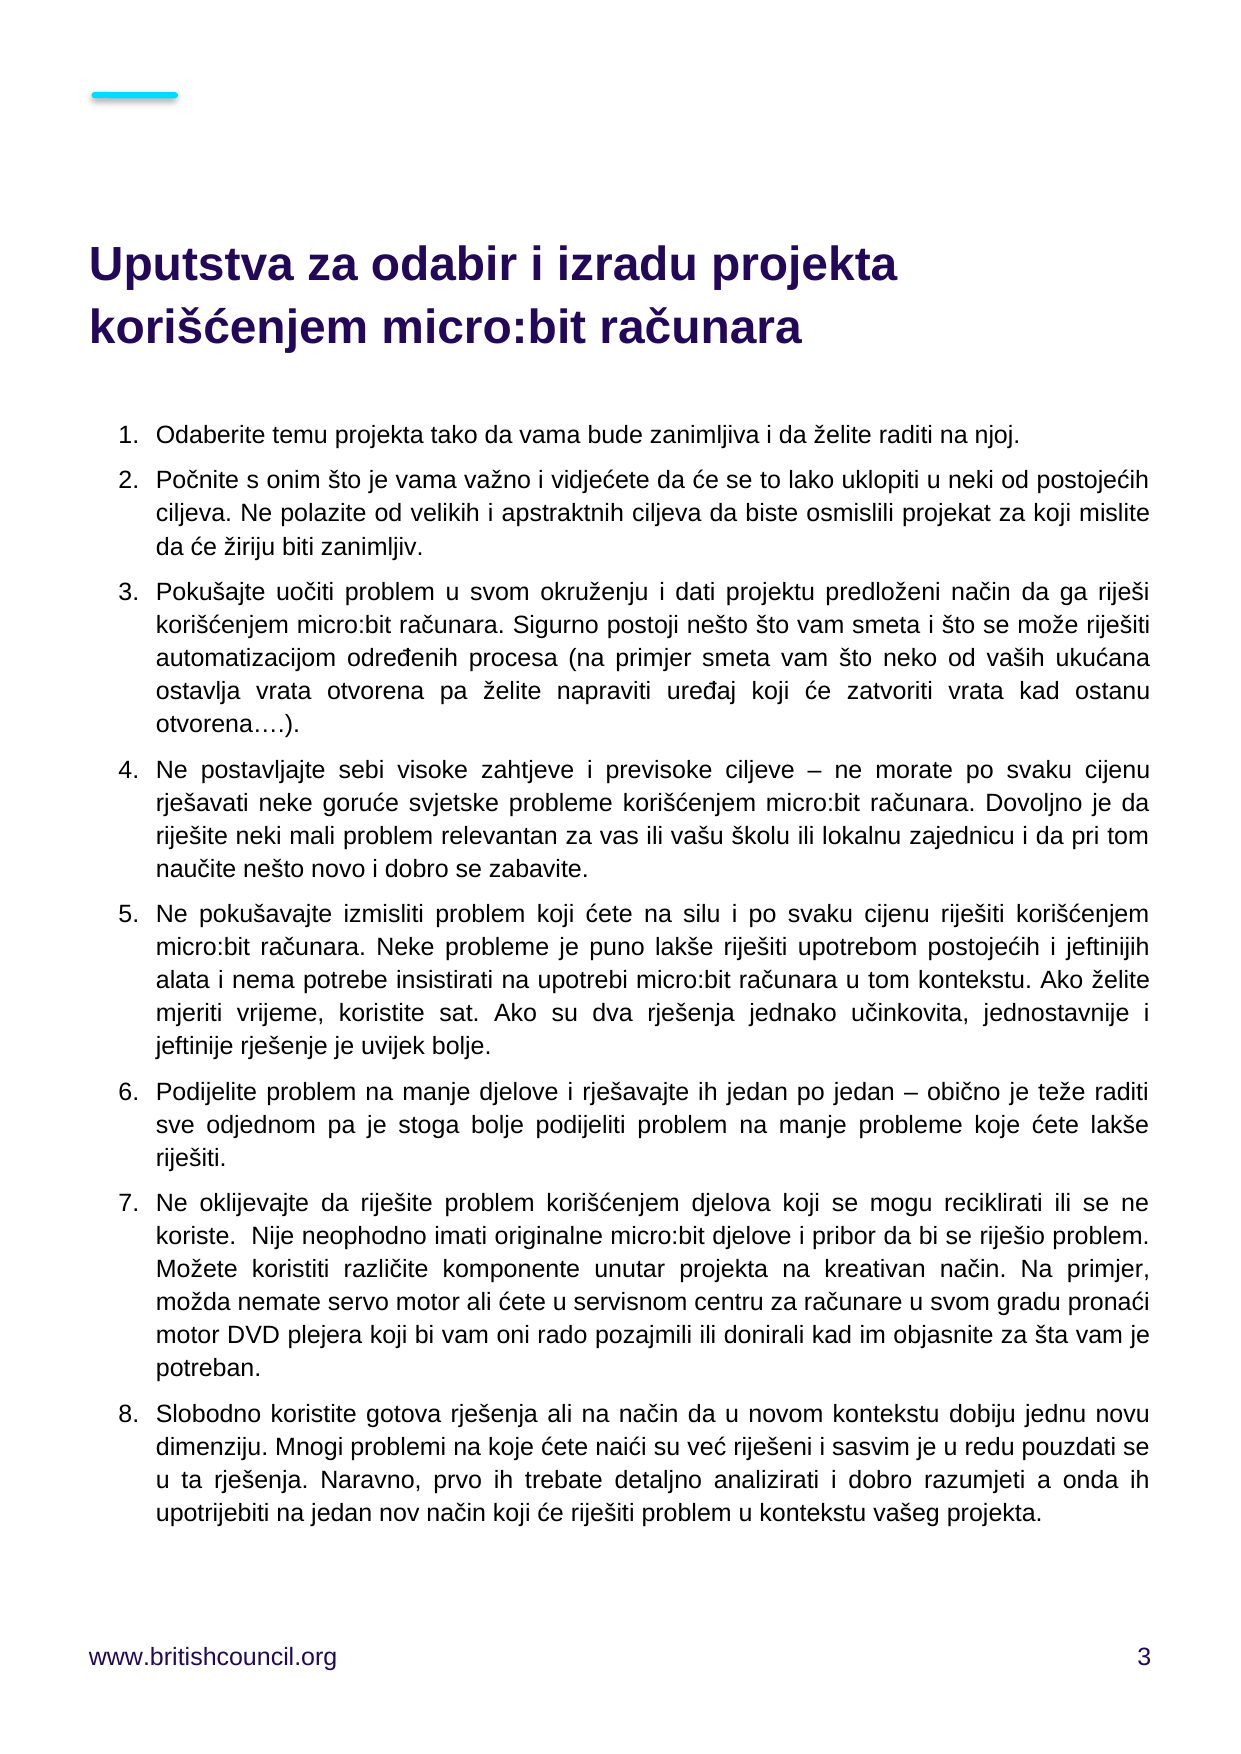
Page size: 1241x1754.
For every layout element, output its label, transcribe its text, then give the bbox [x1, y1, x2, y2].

list Podijelite problem na manje djelove i rješavajte ih jedan po jedan – obično je teže raditi sve odjednom pa je stoga bolje podijeliti problem na manje probleme koje ćete lakše riješiti. [118, 1077, 1152, 1172]
list Ne pokušavajte izmisliti problem koji ćete na silu i po svaku cijenu riješiti korišćenjem micro:bit računara. Neke probleme je puno lakše riješiti upotrebom postojećih i jeftinijih alata i nema potrebe insistirati na upotrebi micro:bit računara u tom kontekstu. Ako želite mjeriti vrijeme, koristite sat. Ako su dva rješenja jednako učinkovita, jednostavnije i jeftinije rješenje je uvijek bolje. [118, 899, 1152, 1060]
subtitle Uputstva za odabir i izradu projekta korišćenjem micro:bit računara [89, 235, 1152, 354]
list Ne oklijevajte da riješite problem korišćenjem djelova koji se mogu reciklirati ili se ne koriste. Nije neophodno imati originalne micro:bit djelove i pribor da bi se riješio problem. Možete koristiti različite komponente unutar projekta na kreativan način. Na primjer, možda nemate servo motor ali ćete u servisnom centru za računare u svom gradu pronaći motor DVD plejera koji bi vam oni rado pozajmili ili donirali kad im objasnite za šta vam je potreban. [118, 1188, 1152, 1382]
list Ne postavljajte sebi visoke zahtjeve i previsoke ciljeve – ne morate po svaku cijenu rješavati neke goruće svjetske probleme korišćenjem micro:bit računara. Dovoljno je da riješite neki mali problem relevantan za vas ili vašu školu ili lokalnu zajednicu i da pri tom naučite nešto novo i dobro se zabavite. [118, 754, 1152, 882]
list Odaberite temu projekta tako da vama bude zanimljiva i da želite raditi na njoj. [118, 420, 1152, 449]
list Počnite s onim što je vama važno i vidjećete da će se to lako uklopiti u neki od postojećih ciljeva. Ne polazite od velikih i apstraktnih ciljeva da biste osmislili projekat za koji mislite da će žiriju biti zanimljiv. [118, 465, 1152, 560]
list Slobodno koristite gotova rješenja ali na način da u novom kontekstu dobiju jednu novu dimenziju. Mnogi problemi na koje ćete naići su već riješeni i sasvim je u redu pouzdati se u ta rješenja. Naravno, prvo ih trebate detaljno analizirati i dobro razumjeti a onda ih upotrijebiti na jedan nov način koji će riješiti problem u kontekstu vašeg projekta. [118, 1399, 1152, 1527]
list Pokušajte uočiti problem u svom okruženju i dati projektu predloženi način da ga riješi korišćenjem micro:bit računara. Sigurno postoji nešto što vam smeta i što se može riješiti automatizacijom određenih procesa (na primjer smeta vam što neko od vaših ukućana ostavlja vrata otvorena pa želite napraviti uređaj koji će zatvoriti vrata kad ostanu otvorena….). [118, 577, 1152, 738]
